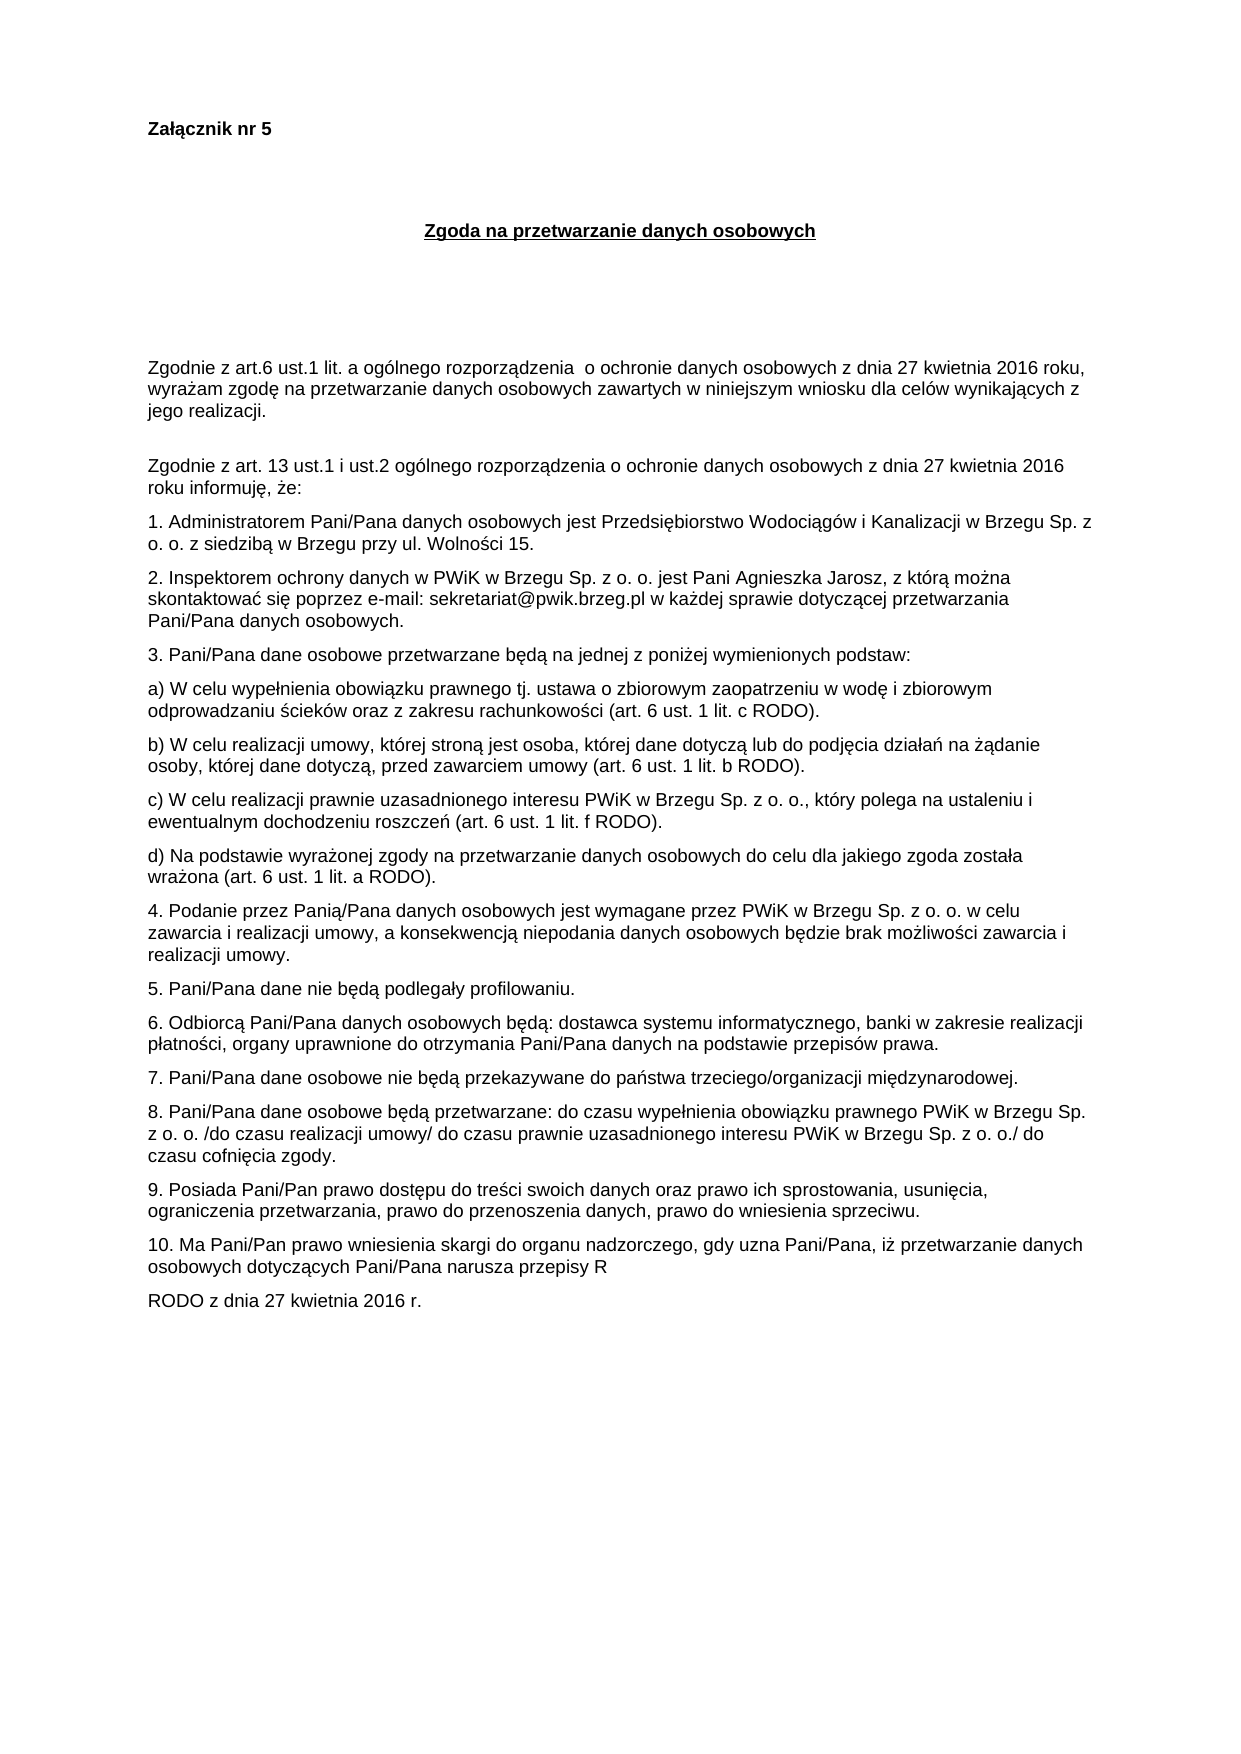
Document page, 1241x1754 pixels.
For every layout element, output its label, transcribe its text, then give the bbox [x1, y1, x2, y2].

text d) Na podstawie wyrażonej zgody na przetwarzanie danych osobowych do celu dla jakiego zgoda została wrażona (art. 6 ust. 1 lit. a RODO). [148, 845, 1092, 888]
text 2. Inspektorem ochrony danych w PWiK w Brzegu Sp. z o. o. jest Pani Agnieszka Jarosz, z którą można skontaktować się poprzez e-mail: sekretariat@pwik.brzeg.pl w każdej sprawie dotyczącej przetwarzania Pani/Pana danych osobowych. [148, 567, 1092, 631]
text 1. Administratorem Pani/Pana danych osobowych jest Przedsiębiorstwo Wodociągów i Kanalizacji w Brzegu Sp. z o. o. z siedzibą w Brzegu przy ul. Wolności 15. [148, 511, 1092, 554]
text 7. Pani/Pana dane osobowe nie będą przekazywane do państwa trzeciego/organizacji międzynarodowej. [148, 1067, 1092, 1089]
text a) W celu wypełnienia obowiązku prawnego tj. ustawa o zbiorowym zaopatrzeniu w wodę i zbiorowym odprowadzaniu ścieków oraz z zakresu rachunkowości (art. 6 ust. 1 lit. c RODO). [148, 678, 1092, 721]
text Załącznik nr 5 [148, 118, 1092, 140]
text 5. Pani/Pana dane nie będą podlegały profilowaniu. [148, 977, 1092, 999]
text 9. Posiada Pani/Pan prawo dostępu do treści swoich danych oraz prawo ich sprostowania, usunięcia, ograniczenia przetwarzania, prawo do przenoszenia danych, prawo do wniesienia sprzeciwu. [148, 1178, 1092, 1222]
text 6. Odbiorcą Pani/Pana danych osobowych będą: dostawca systemu informatycznego, banki w zakresie realizacji płatności, organy uprawnione do otrzymania Pani/Pana danych na podstawie przepisów prawa. [148, 1012, 1092, 1055]
text 10. Ma Pani/Pan prawo wniesienia skargi do organu nadzorczego, gdy uzna Pani/Pana, iż przetwarzanie danych osobowych dotyczących Pani/Pana narusza przepisy R [148, 1234, 1092, 1277]
text Zgoda na przetwarzanie danych osobowych [148, 220, 1092, 242]
text 3. Pani/Pana dane osobowe przetwarzane będą na jednej z poniżej wymienionych podstaw: [148, 644, 1092, 665]
text 4. Podanie przez Panią/Pana danych osobowych jest wymagane przez PWiK w Brzegu Sp. z o. o. w celu zawarcia i realizacji umowy, a konsekwencją niepodania danych osobowych będzie brak możliwości zawarcia i realizacji umowy. [148, 900, 1092, 965]
text Zgodnie z art. 13 ust.1 i ust.2 ogólnego rozporządzenia o ochronie danych osobowych z dnia 27 kwietnia 2016 roku informuję, że: [148, 455, 1092, 498]
text 8. Pani/Pana dane osobowe będą przetwarzane: do czasu wypełnienia obowiązku prawnego PWiK w Brzegu Sp. z o. o. /do czasu realizacji umowy/ do czasu prawnie uzasadnionego interesu PWiK w Brzegu Sp. z o. o./ do czasu cofnięcia zgody. [148, 1101, 1092, 1166]
text RODO z dnia 27 kwietnia 2016 r. [148, 1290, 1092, 1311]
text b) W celu realizacji umowy, której stroną jest osoba, której dane dotyczą lub do podjęcia działań na żądanie osoby, której dane dotyczą, przed zawarciem umowy (art. 6 ust. 1 lit. b RODO). [148, 733, 1092, 777]
text c) W celu realizacji prawnie uzasadnionego interesu PWiK w Brzegu Sp. z o. o., który polega na ustaleniu i ewentualnym dochodzeniu roszczeń (art. 6 ust. 1 lit. f RODO). [148, 789, 1092, 832]
text Zgodnie z art.6 ust.1 lit. a ogólnego rozporządzenia o ochronie danych osobowych z dnia 27 kwietnia 2016 roku, wyrażam zgodę na przetwarzanie danych osobowych zawartych w niniejszym wniosku dla celów wynikających z jego realizacji. [148, 357, 1092, 443]
